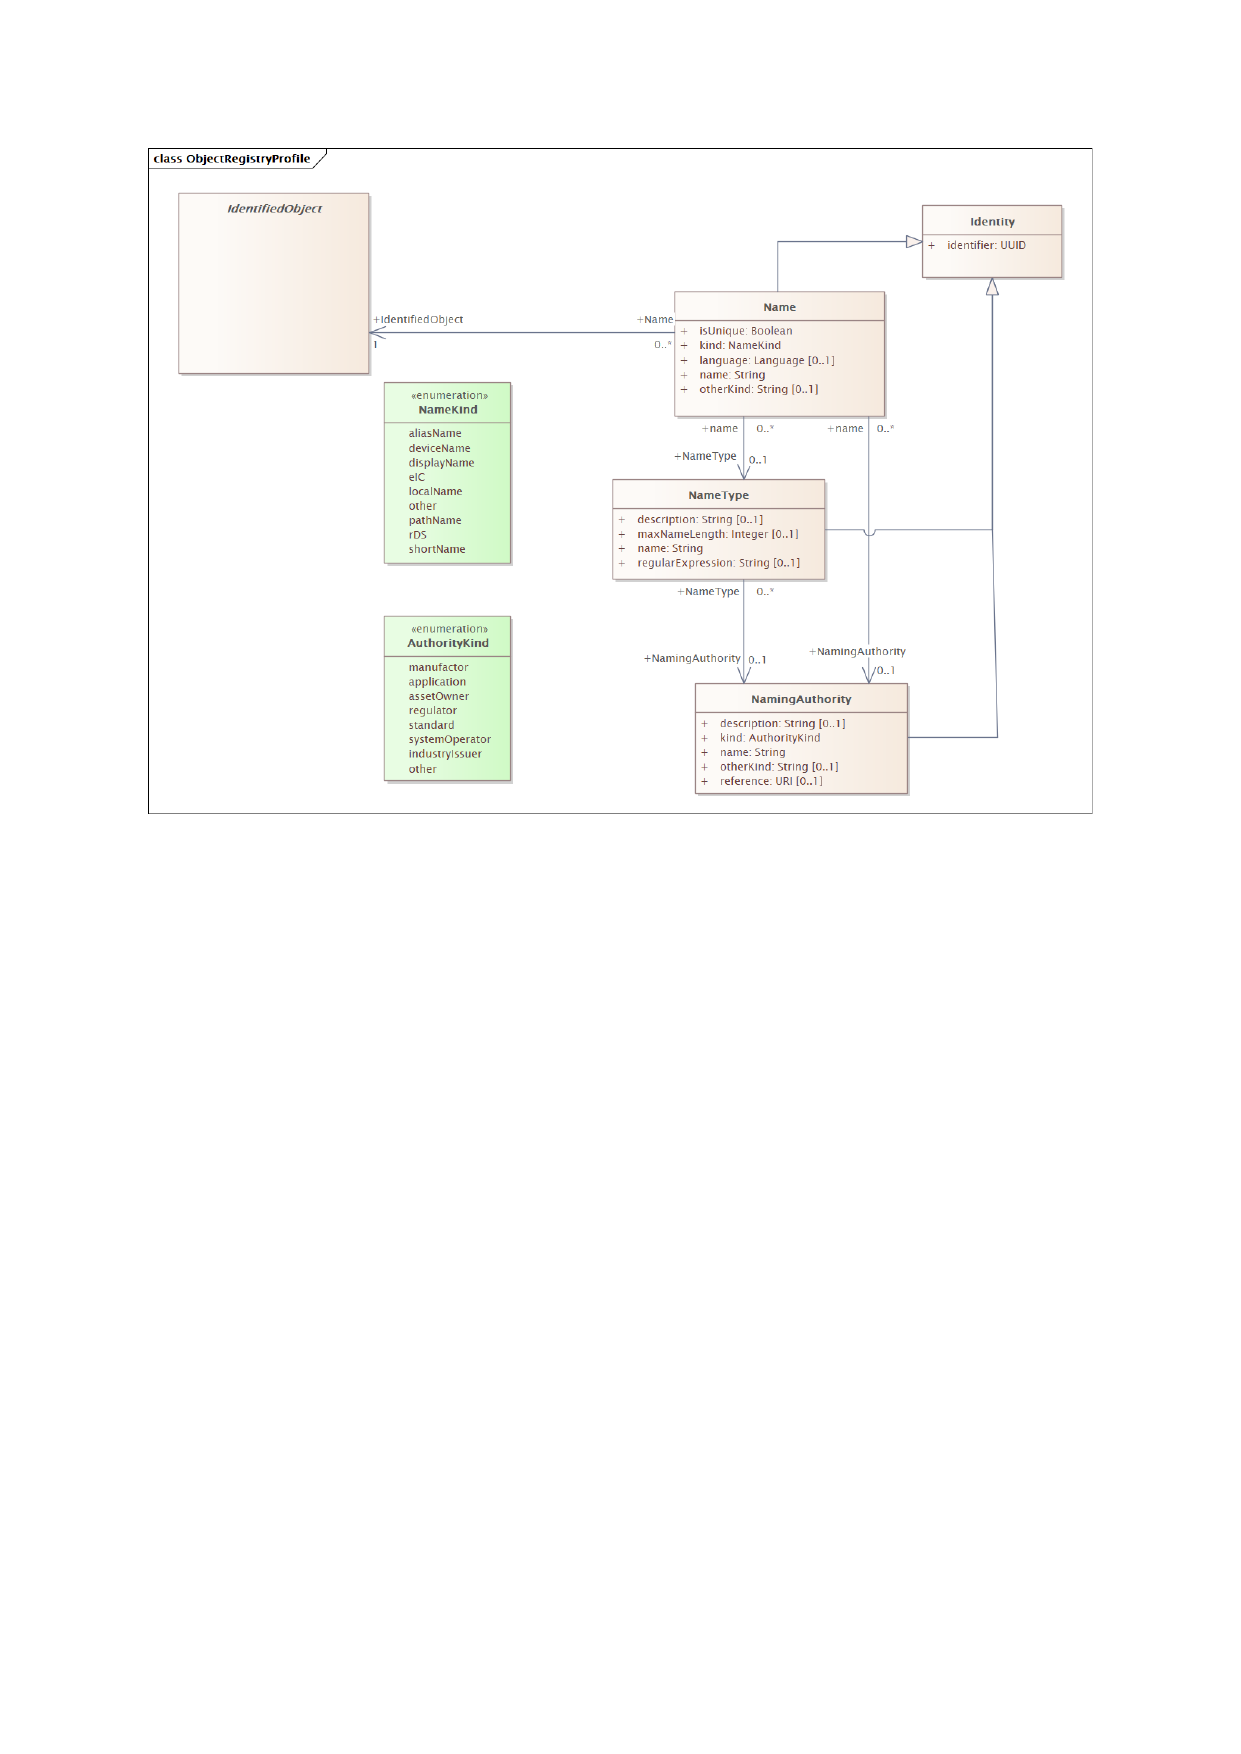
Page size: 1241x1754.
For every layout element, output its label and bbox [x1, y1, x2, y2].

picture [147, 147, 1093, 814]
